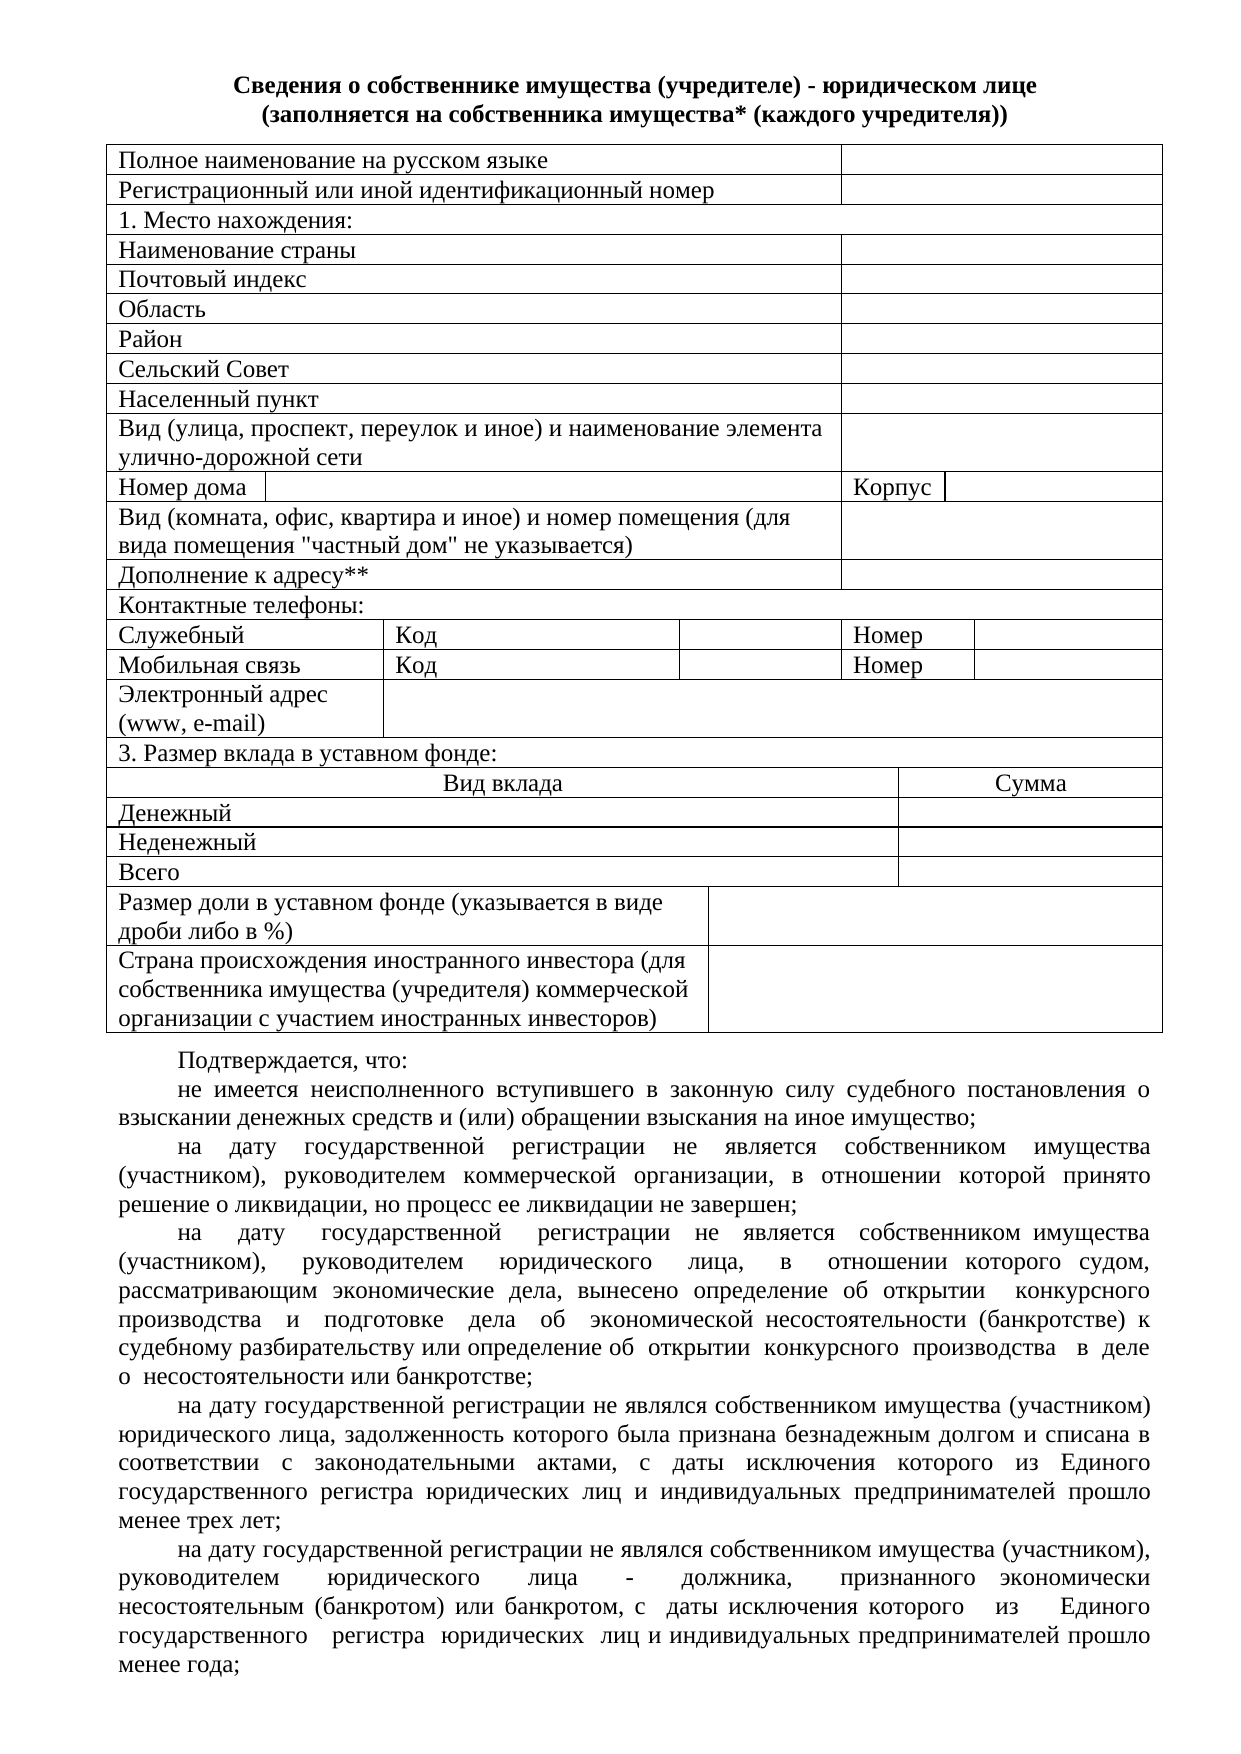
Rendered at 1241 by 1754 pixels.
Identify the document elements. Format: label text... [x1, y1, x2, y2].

table_cell [384, 680, 1162, 737]
table_cell Денежный [107, 798, 898, 826]
table_cell Номер дома [107, 472, 265, 501]
table_cell Дополнение к адресу** [107, 560, 841, 589]
table_cell Код [384, 620, 679, 649]
table_cell Район [107, 324, 841, 353]
table_cell [842, 175, 1162, 204]
table_cell [899, 798, 1162, 826]
table_cell [709, 946, 1162, 1032]
table_cell Мобильная связь [107, 650, 383, 678]
table_cell Вид (комната, офис, квартира и иное) и номер помещения (для вида помещения "частный дом" не указывается) [107, 502, 841, 559]
table_cell Регистрационный или иной идентификационный номер [107, 175, 841, 204]
table_cell [946, 472, 1162, 501]
text не имеется неисполненного вступившего в законную силу судебного постановления о взыскании денежных средств и (или) обращении взыскания на иное имущество; [118, 1074, 1152, 1131]
text на дату государственной регистрации не является собственником имущества (участником), руководителем юридического лица, в отношении которого судом, рассматривающим экономические дела, вынесено определение об открытии конкурсного производства и подготовке дела об экономической несостоятельности (банкротстве) к судебному разбирательству или определение об открытии конкурсного производства в деле о несостоятельности или банкротстве; [118, 1217, 1152, 1390]
table_cell 3. Размер вклада в уставном фонде: [107, 738, 1162, 767]
table_cell [975, 650, 1162, 678]
table_cell [680, 650, 841, 678]
table_cell [842, 502, 1162, 559]
table_cell [842, 354, 1162, 383]
table_cell [975, 620, 1162, 649]
table_cell [842, 324, 1162, 353]
table_cell Почтовый индекс [107, 265, 841, 293]
table_cell Страна происхождения иностранного инвестора (для собственника имущества (учредителя) коммерческой организации с участием иностранных инвесторов) [107, 946, 708, 1032]
table_cell [266, 472, 841, 501]
text (заполняется на собственника имущества* (каждого учредителя)) [118, 99, 1152, 128]
table_cell Номер [842, 620, 974, 649]
table_cell [709, 887, 1162, 944]
table_cell Код [384, 650, 679, 678]
table_cell Вид вклада [107, 768, 898, 797]
table_cell [842, 235, 1162, 263]
text на дату государственной регистрации не являлся собственником имущества (участником), руководителем юридического лица - должника, признанного экономически несостоятельным (банкротом) или банкротом, с даты исключения которого из Единого государственного регистра юридических лиц и индивидуальных предпринимателей прошло менее года; [118, 1534, 1152, 1677]
table_cell [842, 294, 1162, 323]
table_cell [899, 857, 1162, 886]
table_cell [842, 414, 1162, 471]
table_cell Наименование страны [107, 235, 841, 263]
table_cell Неденежный [107, 828, 898, 856]
table_cell [680, 620, 841, 649]
table_cell Размер доли в уставном фонде (указывается в виде дроби либо в %) [107, 887, 708, 944]
text на дату государственной регистрации не являлся собственником имущества (участником) юридического лица, задолженность которого была признана безнадежным долгом и списана в соответствии с законодательными актами, с даты исключения которого из Единого государственного регистра юридических лиц и индивидуальных предпринимателей прошло менее трех лет; [118, 1390, 1152, 1534]
table_cell Служебный [107, 620, 383, 649]
text Сведения о собственнике имущества (учредителе) - юридическом лице [118, 70, 1152, 99]
table_cell Контактные телефоны: [107, 590, 1162, 619]
table_cell Вид (улица, проспект, переулок и иное) и наименование элемента улично-дорожной сети [107, 414, 841, 471]
table_cell Сумма [899, 768, 1162, 797]
table_cell Всего [107, 857, 898, 886]
table_header Полное наименование на русском языке [107, 145, 841, 174]
text Подтверждается, что: [118, 1045, 1152, 1074]
text на дату государственной регистрации не является собственником имущества (участником), руководителем коммерческой организации, в отношении которой принято решение о ликвидации, но процесс ее ликвидации не завершен; [118, 1131, 1152, 1217]
table_cell [842, 560, 1162, 589]
table_cell [842, 384, 1162, 412]
table_cell 1. Место нахождения: [107, 205, 1162, 234]
table_cell Корпус [842, 472, 944, 501]
table_cell Населенный пункт [107, 384, 841, 412]
table_cell Сельский Совет [107, 354, 841, 383]
table_cell Номер [842, 650, 974, 678]
table_cell Область [107, 294, 841, 323]
table_header [842, 145, 1162, 174]
table_cell Электронный адрес (www, e-mail) [107, 680, 383, 737]
table_cell [842, 265, 1162, 293]
table_cell [899, 828, 1162, 856]
